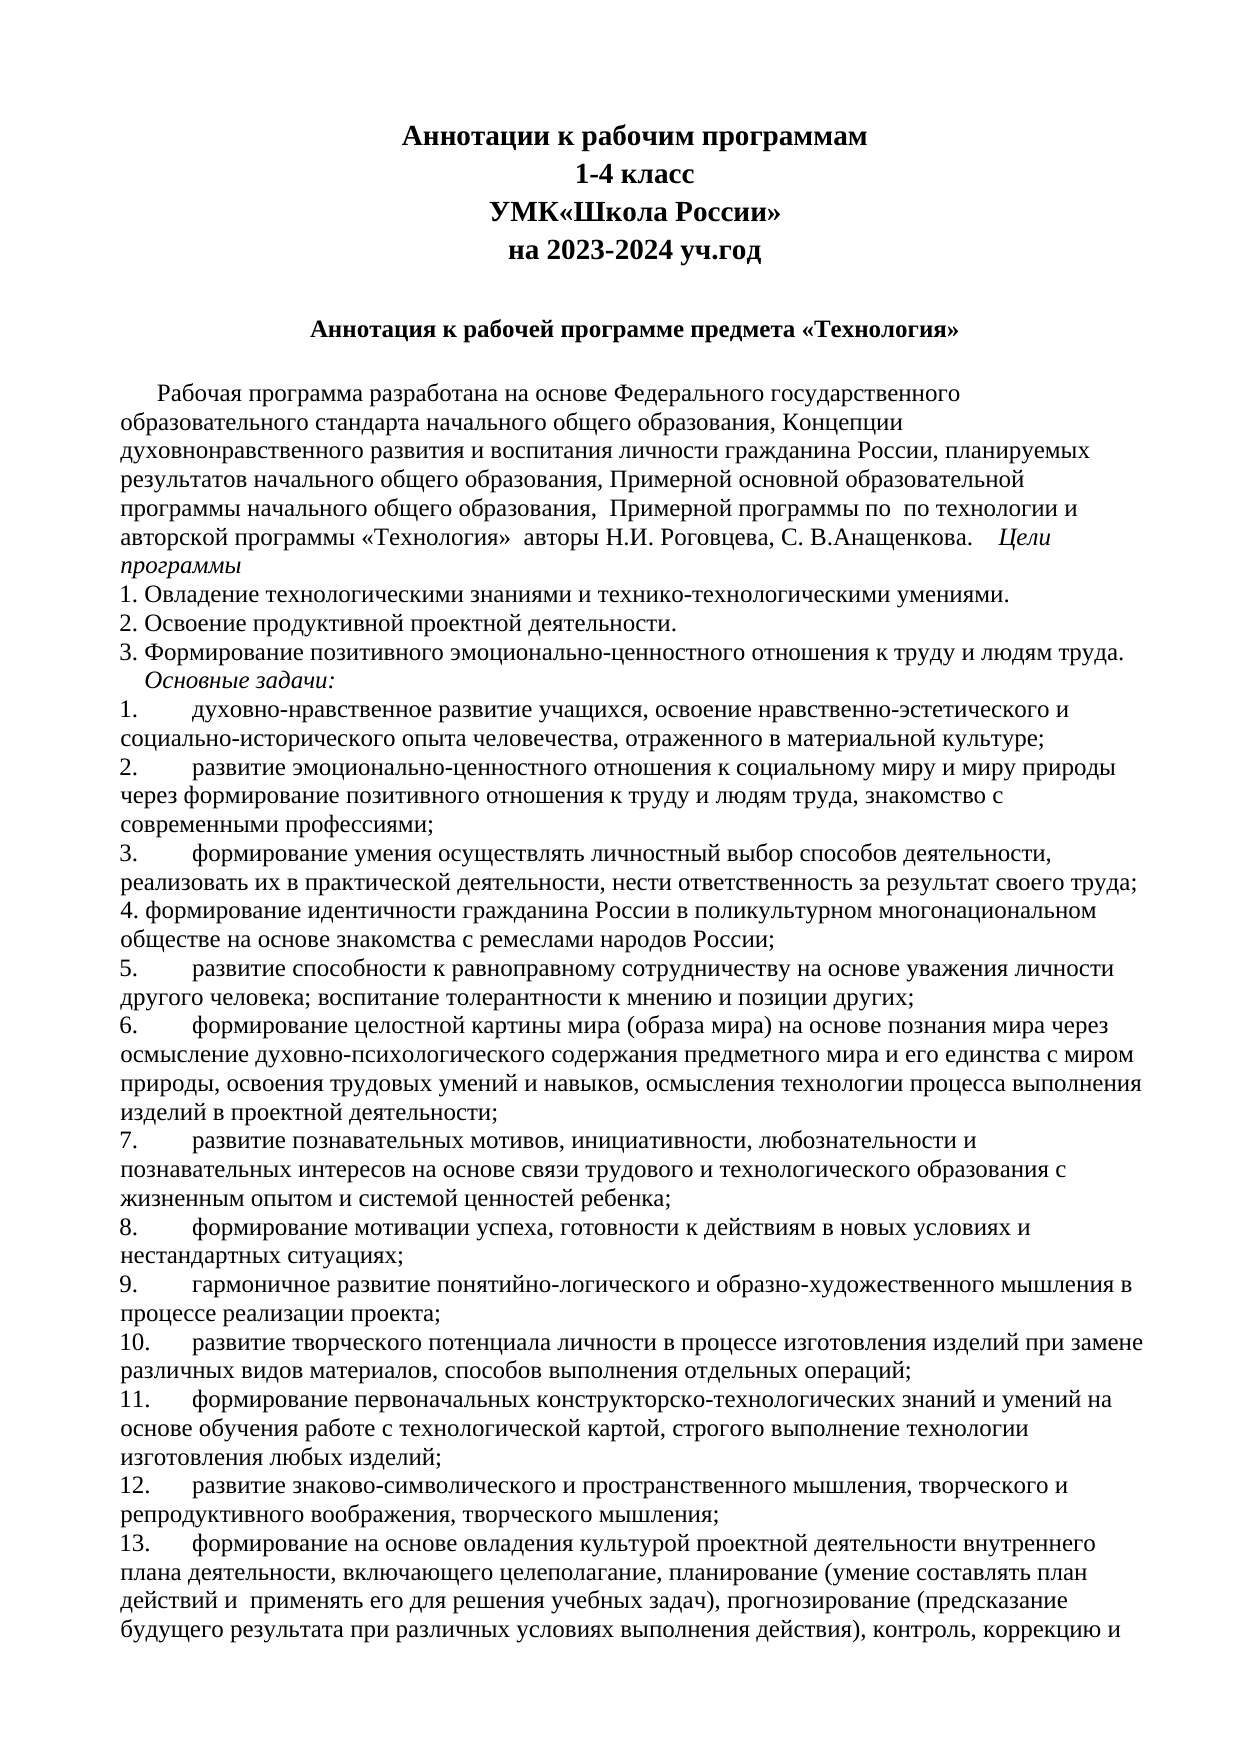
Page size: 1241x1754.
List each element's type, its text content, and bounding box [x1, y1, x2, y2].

text Рабочая программа разработана на основе Федерального государственного образовательного стандарта начального общего образования, Концепции духовнонравственного развития и воспитания личности гражданина России, планируемых результатов начального общего образования, Примерной основной образовательной программы начального общего образования, Примерной программы по по технологии и авторской программы «Технология» авторы Н.И. Роговцева, С. В.Анащенкова. Цели программы [119, 378, 1151, 579]
subtitle Аннотация к рабочей программе предмета «Технология» [118, 314, 1151, 342]
list формирование первоначальных конструкторско-технологических знаний и умений на основе обучения работе с технологической картой, строгого выполнение технологии изготовления любых изделий; [119, 1384, 1151, 1470]
text 1-4 класс УМК«Школа России» [485, 156, 784, 227]
text на 2023-2024 уч.год [485, 232, 784, 266]
list Овладение технологическими знаниями и технико-технологическими умениями. [119, 579, 1151, 608]
list формирование мотивации успеха, готовности к действиям в новых условиях и нестандартных ситуациях; [119, 1212, 1151, 1269]
list гармоничное развитие понятийно-логического и образно-художественного мышления в процессе реализации проекта; [119, 1269, 1151, 1327]
list Формирование позитивного эмоционально-ценностного отношения к труду и людям труда. Основные задачи: [119, 637, 1151, 694]
list развитие творческого потенциала личности в процессе изготовления изделий при замене различных видов материалов, способов выполнения отдельных операций; [119, 1327, 1151, 1384]
list формирование умения осуществлять личностный выбор способов деятельности, реализовать их в практической деятельности, нести ответственность за результат своего труда; 4. формирование идентичности гражданина России в поликультурном многонациональном обществе на основе знакомства с ремеслами народов России; [119, 838, 1151, 953]
list формирование целостной картины мира (образа мира) на основе познания мира через осмысление духовно-психологического содержания предметного мира и его единства с миром природы, освоения трудовых умений и навыков, осмысления технологии процесса выполнения изделий в проектной деятельности; [119, 1010, 1151, 1125]
list развитие эмоционально-ценностного отношения к социальному миру и миру природы через формирование позитивного отношения к труду и людям труда, знакомство с современными профессиями; [119, 752, 1151, 838]
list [119, 1528, 1151, 1643]
list развитие познавательных мотивов, инициативности, любознательности и познавательных интересов на основе связи трудового и технологического образования с жизненным опытом и системой ценностей ребенка; [119, 1125, 1151, 1212]
text Аннотации к рабочим программам [118, 118, 1151, 152]
list Освоение продуктивной проектной деятельности. [119, 608, 1151, 637]
list духовно-нравственное развитие учащихся, освоение нравственно-эстетического и социально-исторического опыта человечества, отраженного в материальной культуре; [119, 694, 1151, 752]
list развитие способности к равноправному сотрудничеству на основе уважения личности другого человека; воспитание толерантности к мнению и позиции других; [119, 953, 1151, 1010]
list развитие знаково-символического и пространственного мышления, творческого и репродуктивного воображения, творческого мышления; [119, 1470, 1151, 1528]
